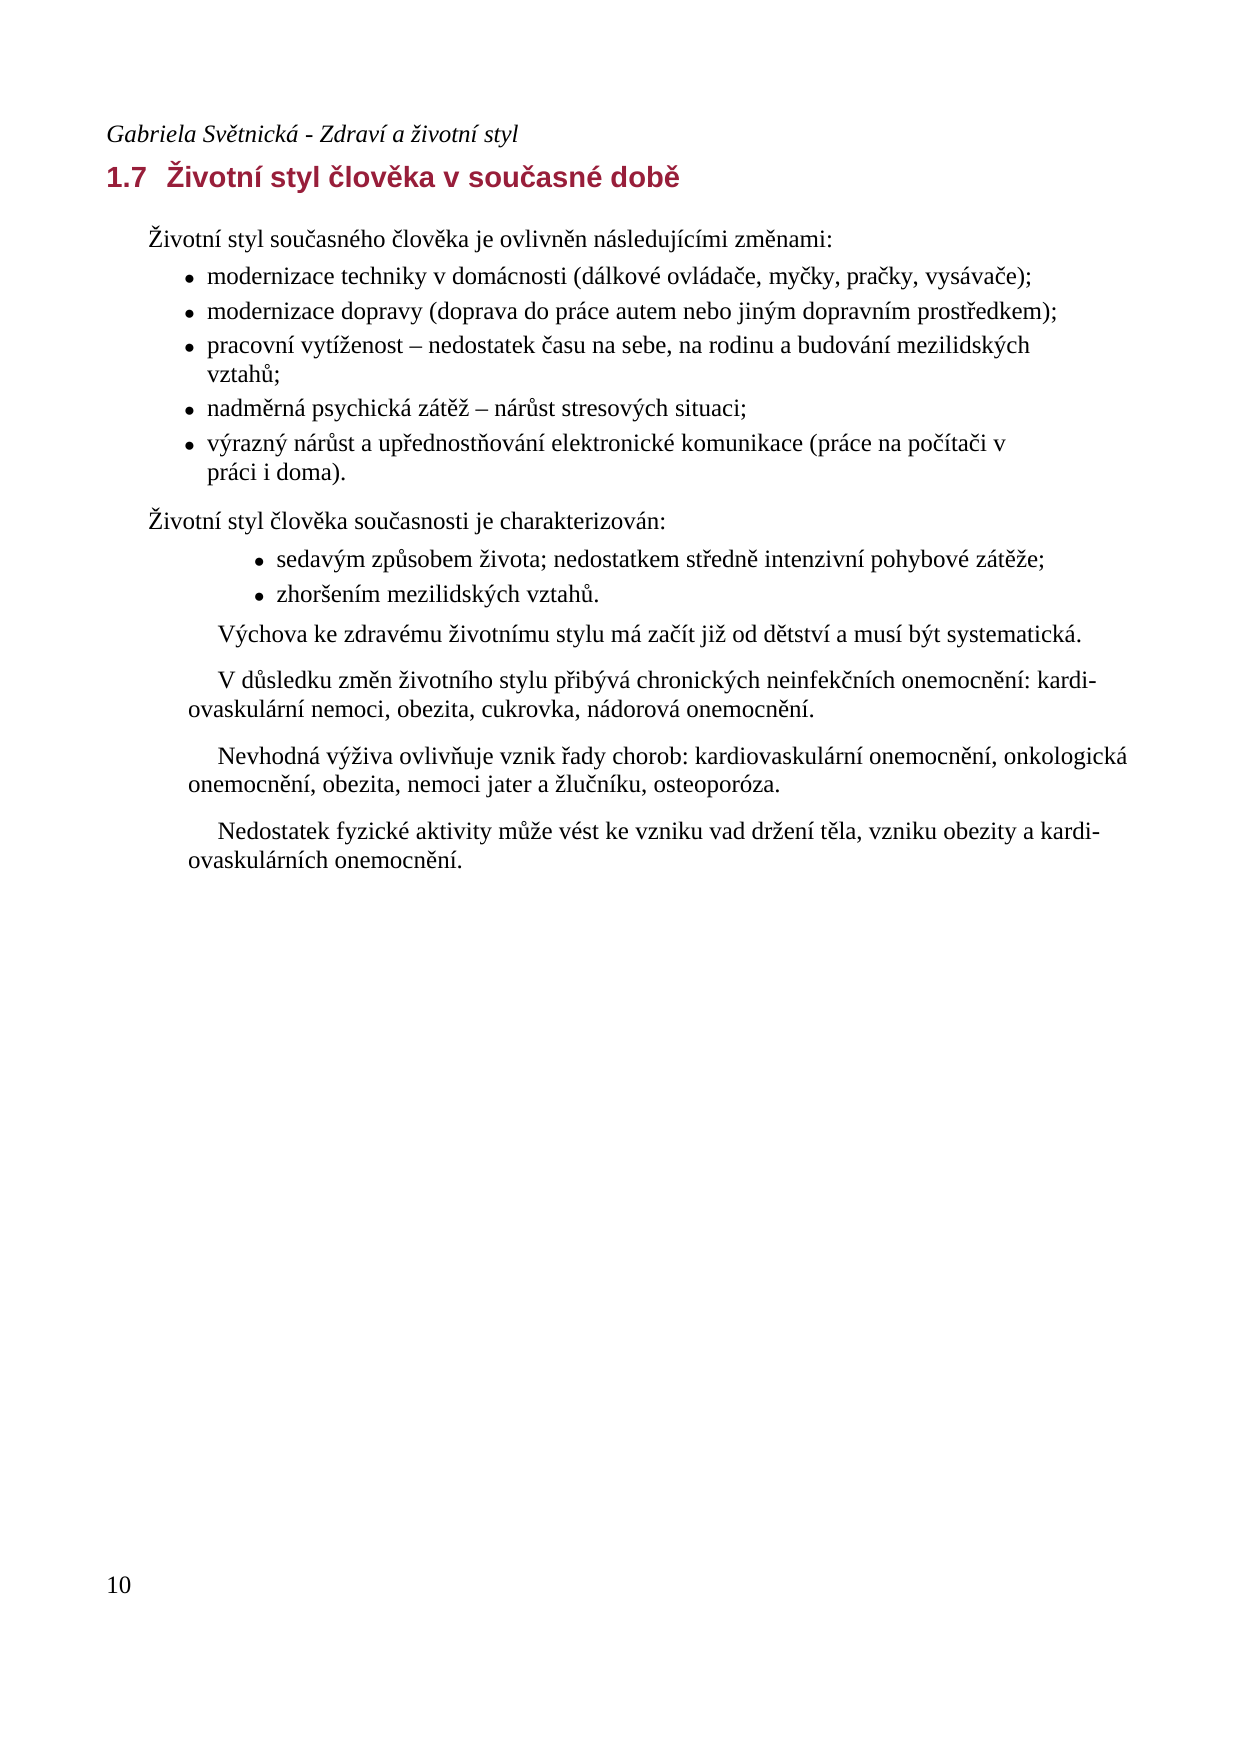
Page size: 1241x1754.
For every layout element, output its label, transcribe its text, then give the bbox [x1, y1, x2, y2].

text Výchova ke zdravému životnímu stylu má začít již od dětství a musí být systematická. [217, 619, 1144, 648]
list pracovní vytíženost – nedostatek času na sebe, na rodinu a budování mezilidských vztahů; [184, 330, 1062, 388]
list modernizace dopravy (doprava do práce autem nebo jiným dopravním prostředkem); [184, 296, 1144, 324]
list výrazný nárůst a upřednostňování elektronické komunikace (práce na počítači v práci i doma). [184, 428, 1062, 486]
text Nedostatek fyzické aktivity může vést ke vzniku vad držení těla, vzniku obezity a kardi- ovaskulárních onemocnění. [188, 816, 1144, 873]
text V důsledku změn životního stylu přibývá chronických neinfekčních onemocnění: kardi- ovaskulární nemoci, obezita, cukrovka, nádorová onemocnění. [188, 666, 1144, 723]
text Životní styl člověka současnosti je charakterizován: [148, 506, 1144, 535]
text Nevhodná výživa ovlivňuje vznik řady chorob: kardiovaskulární onemocnění, onkologická onemocnění, obezita, nemoci jater a žlučníku, osteoporóza. [188, 741, 1144, 798]
text Životní styl současného člověka je ovlivněn následujícími změnami: [148, 224, 1144, 253]
list nadměrná psychická zátěž – nárůst stresových situaci; [184, 393, 1144, 422]
list zhoršením mezilidských vztahů. [253, 579, 1144, 607]
list sedavým způsobem života; nedostatkem středně intenzivní pohybové zátěže; [253, 544, 1144, 573]
subtitle Životní styl člověka v současné době [106, 160, 1144, 194]
list modernizace techniky v domácnosti (dálkové ovládače, myčky, pračky, vysávače); [184, 261, 1144, 290]
